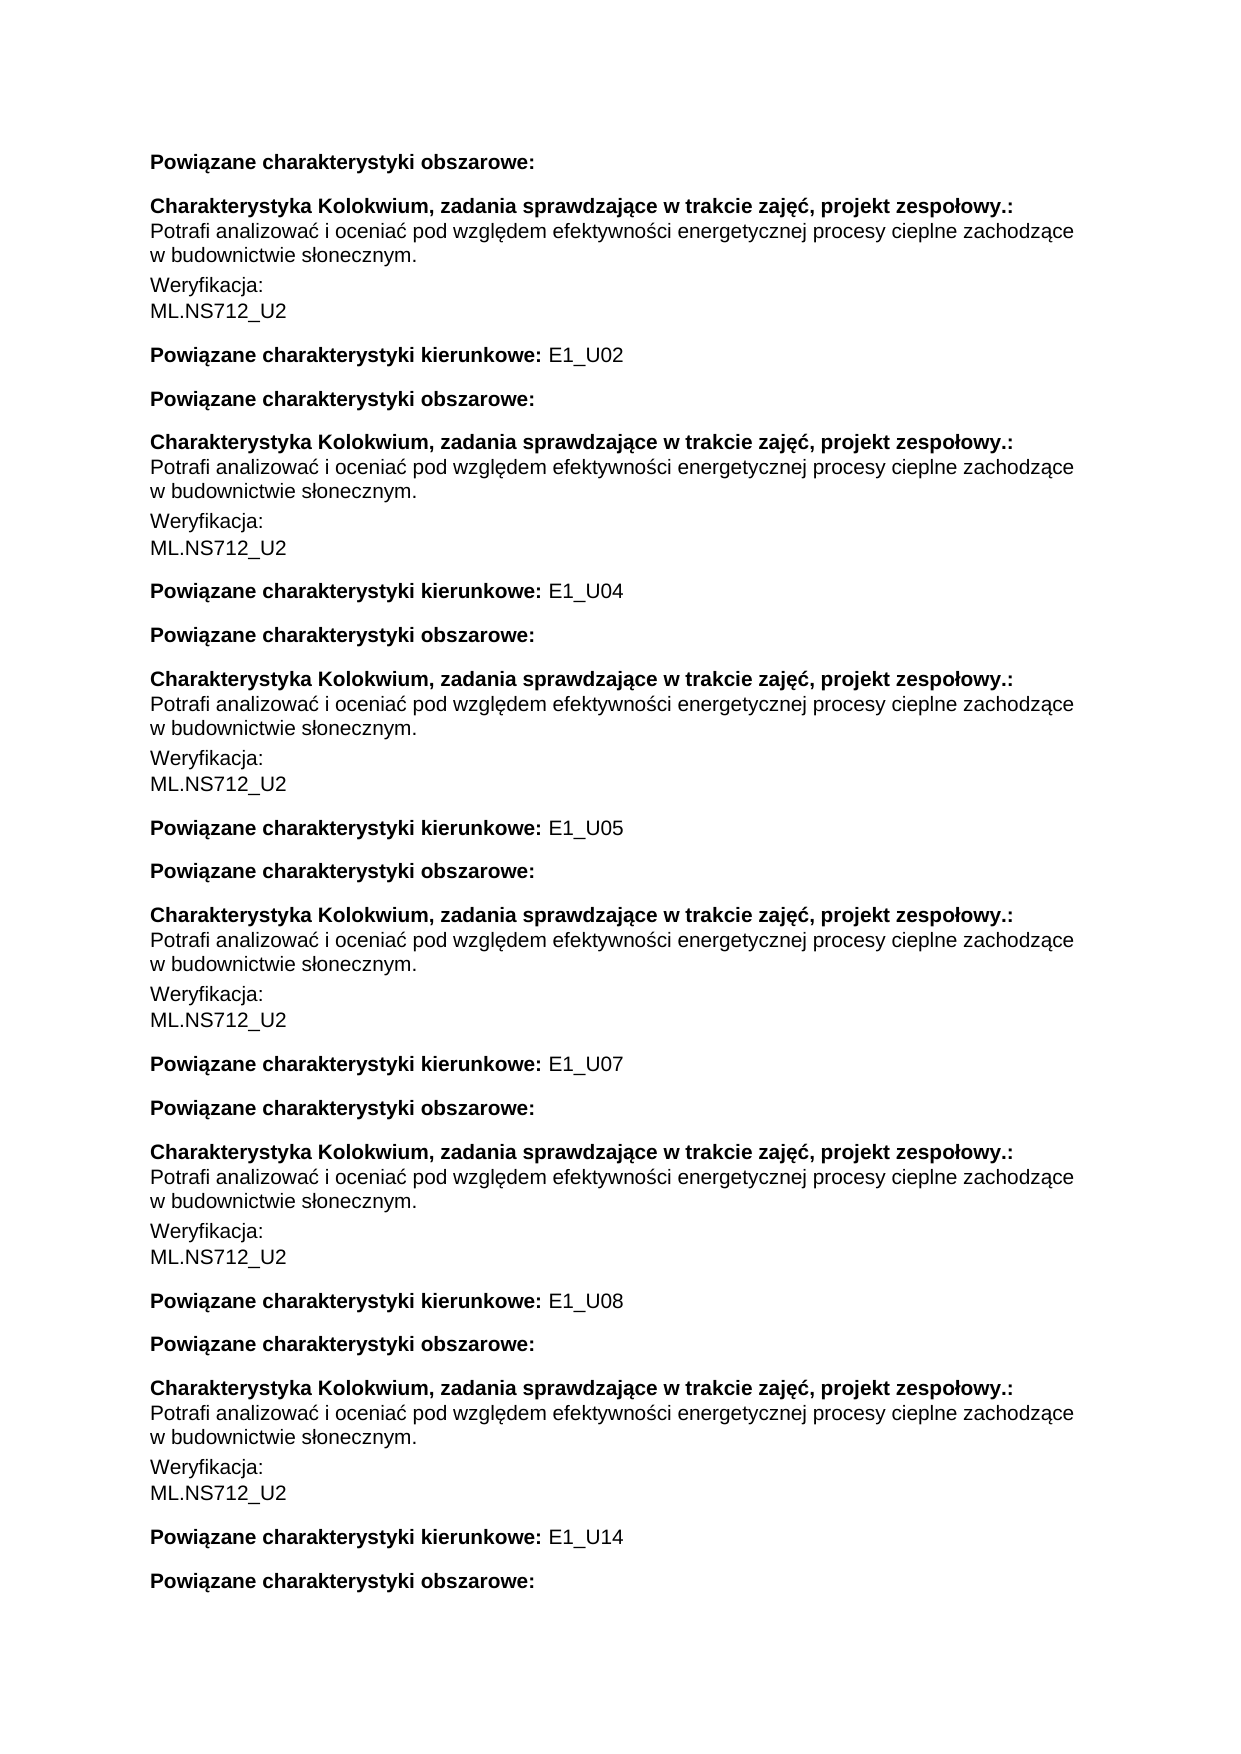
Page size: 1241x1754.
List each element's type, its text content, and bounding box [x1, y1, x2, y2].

text Powiązane charakterystyki kierunkowe: E1_U08 [150, 1288, 1090, 1312]
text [150, 219, 1090, 267]
text ML.NS712_U2 [150, 1481, 1090, 1505]
text Charakterystyka Kolokwium, zadania sprawdzające w trakcie zajęć, projekt zespołowy.: [150, 903, 1090, 927]
text Potrafi analizować i oceniać pod względem efektywności energetycznej procesy cieplne zachodzące w budownictwie słonecznym. [150, 928, 1090, 976]
text Weryfikacja: [150, 746, 1090, 770]
text Potrafi analizować i oceniać pod względem efektywności energetycznej procesy cieplne zachodzące w budownictwie słonecznym. [150, 692, 1090, 739]
text Potrafi analizować i oceniać pod względem efektywności energetycznej procesy cieplne zachodzące w budownictwie słonecznym. [150, 1401, 1090, 1449]
text Charakterystyka Kolokwium, zadania sprawdzające w trakcie zajęć, projekt zespołowy.: [150, 1376, 1090, 1400]
text Charakterystyka Kolokwium, zadania sprawdzające w trakcie zajęć, projekt zespołowy.: [150, 1139, 1090, 1163]
text ML.NS712_U2 [150, 1008, 1090, 1032]
text Powiązane charakterystyki kierunkowe: E1_U04 [150, 579, 1090, 603]
text ML.NS712_U2 [150, 772, 1090, 796]
text Powiązane charakterystyki obszarowe: [150, 623, 1090, 647]
text Powiązane charakterystyki obszarowe: [150, 1569, 1090, 1593]
text Potrafi analizować i oceniać pod względem efektywności energetycznej procesy cieplne zachodzące w budownictwie słonecznym. [150, 1164, 1090, 1212]
text Potrafi analizować i oceniać pod względem efektywności energetycznej procesy cieplne zachodzące w budownictwie słonecznym. [150, 455, 1090, 503]
text ML.NS712_U2 [150, 299, 1090, 323]
text ML.NS712_U2 [150, 1245, 1090, 1269]
text Powiązane charakterystyki obszarowe: [150, 1096, 1090, 1120]
text Powiązane charakterystyki kierunkowe: E1_U02 [150, 343, 1090, 367]
text Charakterystyka Kolokwium, zadania sprawdzające w trakcie zajęć, projekt zespołowy.: [150, 667, 1090, 691]
text Charakterystyka Kolokwium, zadania sprawdzające w trakcie zajęć, projekt zespołowy.: [150, 194, 1090, 218]
text Weryfikacja: [150, 273, 1090, 297]
text Powiązane charakterystyki kierunkowe: E1_U07 [150, 1052, 1090, 1076]
text Weryfikacja: [150, 1455, 1090, 1479]
text ML.NS712_U2 [150, 535, 1090, 559]
text Powiązane charakterystyki kierunkowe: E1_U05 [150, 816, 1090, 839]
text Charakterystyka Kolokwium, zadania sprawdzające w trakcie zajęć, projekt zespołowy.: [150, 430, 1090, 454]
text Powiązane charakterystyki obszarowe: [150, 859, 1090, 883]
text Weryfikacja: [150, 509, 1090, 533]
text Powiązane charakterystyki obszarowe: [150, 386, 1090, 410]
text Weryfikacja: [150, 1219, 1090, 1243]
text Powiązane charakterystyki obszarowe: [150, 150, 1090, 174]
text Powiązane charakterystyki obszarowe: [150, 1332, 1090, 1356]
text Weryfikacja: [150, 982, 1090, 1006]
text Powiązane charakterystyki kierunkowe: E1_U14 [150, 1525, 1090, 1549]
